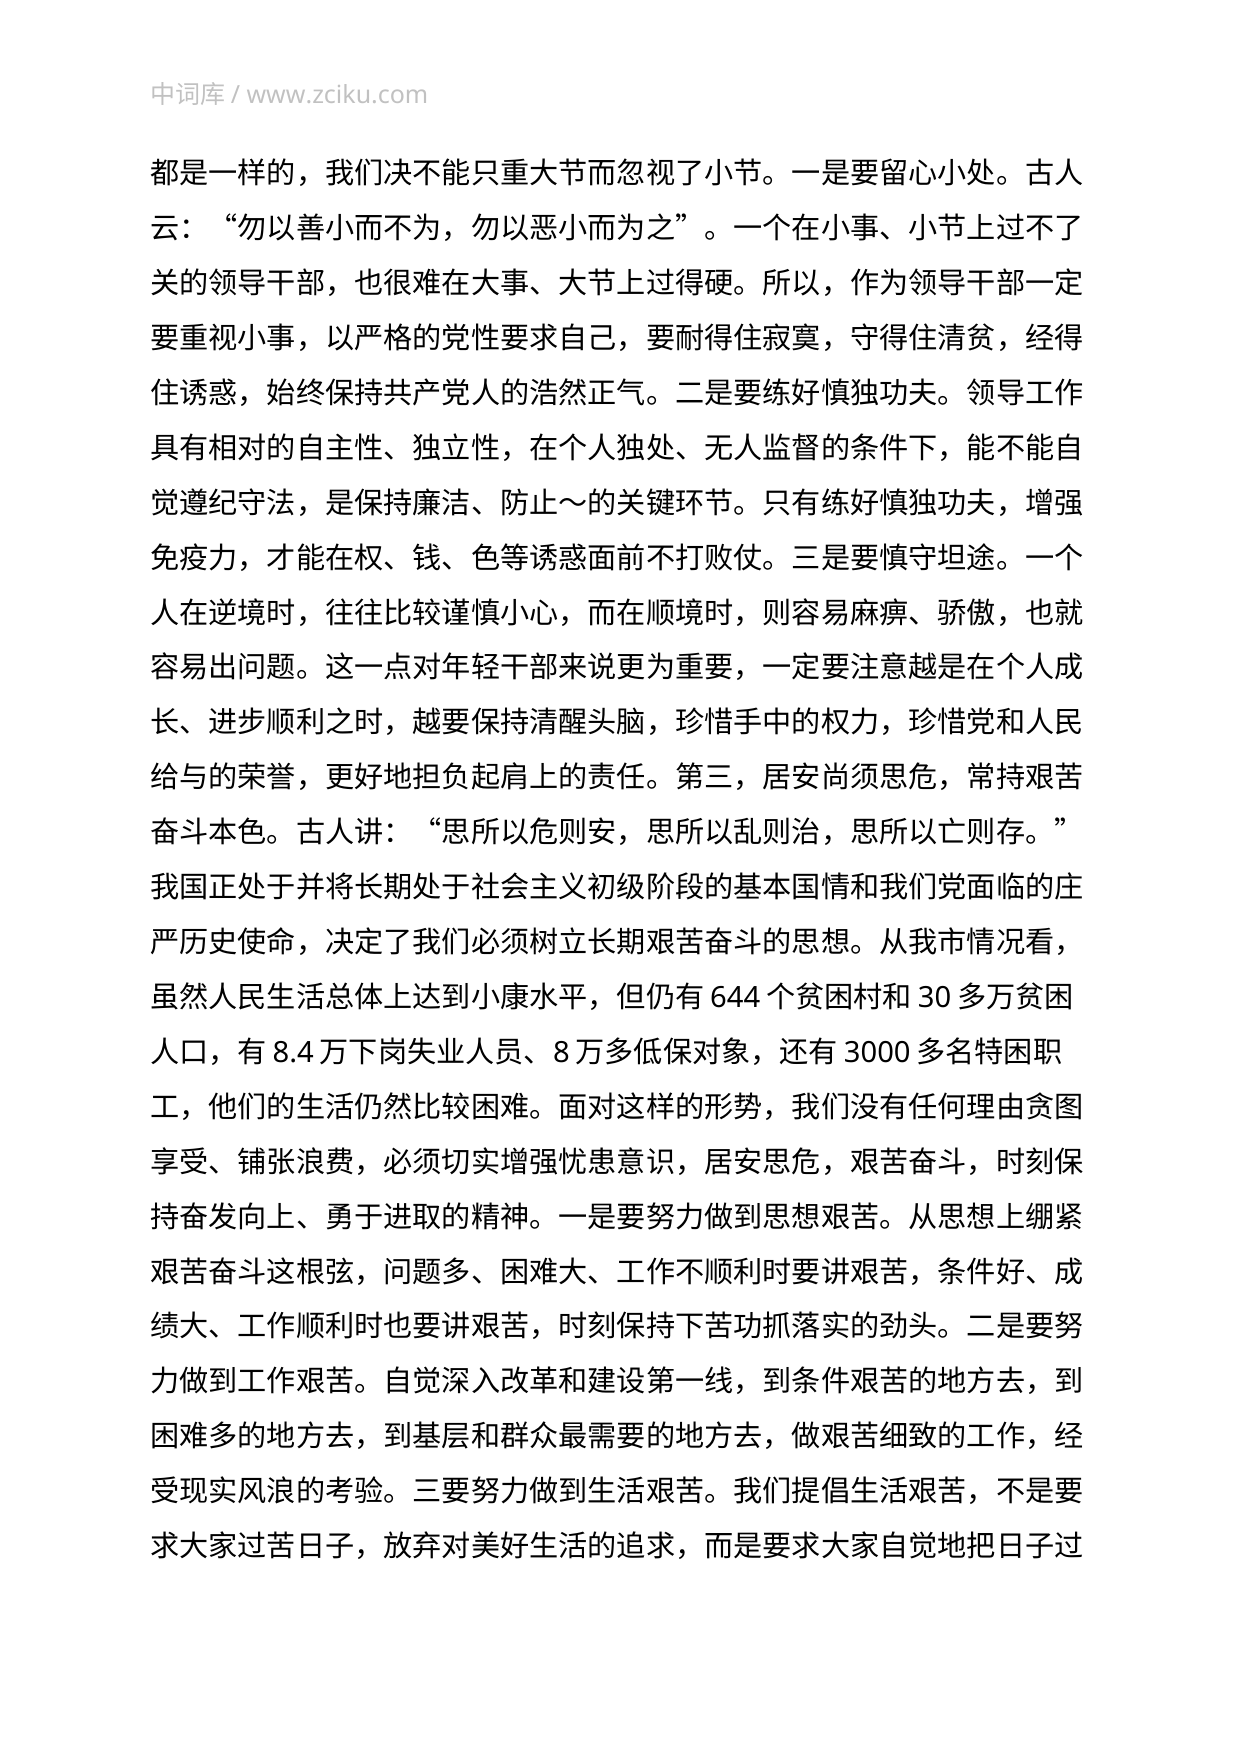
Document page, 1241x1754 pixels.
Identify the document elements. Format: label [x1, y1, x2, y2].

text [150, 150, 1090, 1565]
